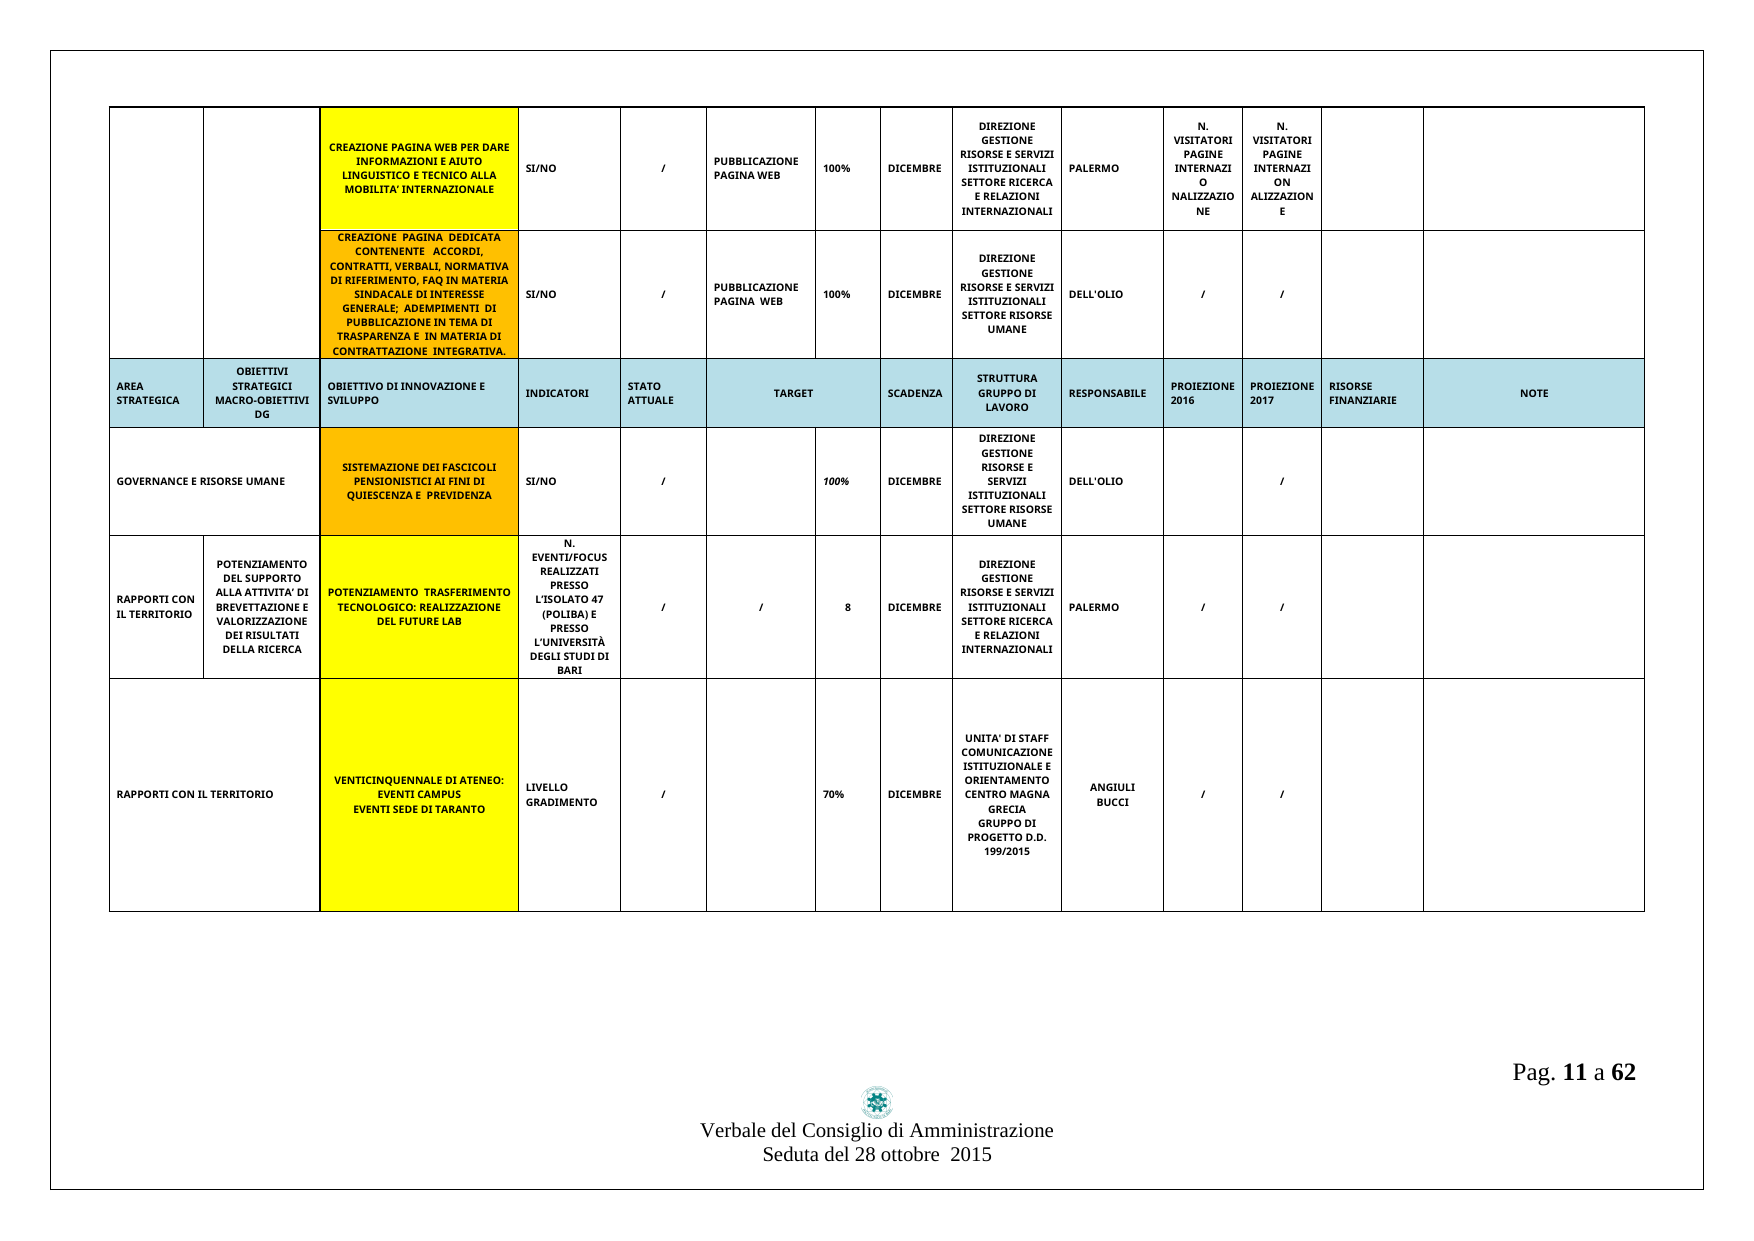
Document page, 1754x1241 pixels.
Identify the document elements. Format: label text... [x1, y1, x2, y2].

table_cell [707, 679, 815, 911]
table_cell INDICATORI [519, 359, 620, 427]
table_cell [1424, 108, 1644, 229]
table_cell RISORSE FINANZIARIE [1322, 359, 1423, 427]
table_cell RAPPORTI CON IL TERRITORIO [110, 679, 319, 911]
table_cell 100% [816, 428, 880, 535]
table_cell 100% [816, 231, 880, 358]
table_cell N. VISITATORI PAGINE INTERNAZIO NALIZZAZIO NE [1164, 108, 1242, 229]
table_cell / [621, 679, 706, 911]
table_cell TARGET [707, 359, 880, 427]
table_cell DICEMBRE [881, 108, 952, 229]
table_cell ANGIULI BUCCI [1062, 679, 1163, 911]
table_cell SI/NO [519, 428, 620, 535]
table_cell GOVERNANCE E RISORSE UMANE [110, 428, 319, 535]
table_cell CREAZIONE PAGINA WEB PER DARE INFORMAZIONI E AIUTO LINGUISTICO E TECNICO ALLA MOBILITA’ INTERNAZIONALE [321, 108, 518, 229]
table_cell STRUTTURA GRUPPO DI LAVORO [953, 359, 1061, 427]
table_cell POTENZIAMENTO DEL SUPPORTO ALLA ATTIVITA’ DI BREVETTAZIONE E VALORIZZAZIONE DEI RISULTATI DELLA RICERCA [204, 536, 319, 678]
table_cell PALERMO [1062, 108, 1163, 229]
table_cell DICEMBRE [881, 428, 952, 535]
table_cell / [707, 536, 815, 678]
table_cell [1164, 428, 1242, 535]
table_cell RESPONSABILE [1062, 359, 1163, 427]
table_cell POTENZIAMENTO TRASFERIMENTO TECNOLOGICO: REALIZZAZIONE DEL FUTURE LAB [321, 536, 518, 678]
table_cell [1322, 108, 1423, 229]
table_cell SISTEMAZIONE DEI FASCICOLI PENSIONISTICI AI FINI DI QUIESCENZA E PREVIDENZA [321, 428, 518, 535]
table_cell 8 [816, 536, 880, 678]
table_cell SI/NO [519, 108, 620, 229]
table_cell [1322, 536, 1423, 678]
table_cell 70% [816, 679, 880, 911]
table_cell / [1243, 231, 1321, 358]
picture [861, 1086, 893, 1119]
table_cell [1322, 231, 1423, 358]
table_cell DELL'OLIO [1062, 428, 1163, 535]
table_cell PROIEZIONE 2016 [1164, 359, 1242, 427]
table_cell / [1243, 679, 1321, 911]
table_cell / [621, 231, 706, 358]
table_cell 100% [816, 108, 880, 229]
table_cell / [621, 108, 706, 229]
table_cell SI/NO [519, 231, 620, 358]
table_cell N. EVENTI/FOCUS REALIZZATI PRESSO L’ISOLATO 47 (POLIBA) E PRESSO L’UNIVERSITÀ DEGLI STUDI DI BARI [519, 536, 620, 678]
table_cell DICEMBRE [881, 536, 952, 678]
table_cell VENTICINQUENNALE DI ATENEO: EVENTI CAMPUS EVENTI SEDE DI TARANTO [321, 679, 518, 911]
table_cell PALERMO [1062, 536, 1163, 678]
table_cell [1424, 428, 1644, 535]
table_cell CREAZIONE PAGINA DEDICATA CONTENENTE ACCORDI, CONTRATTI, VERBALI, NORMATIVA DI RIFERIMENTO, FAQ IN MATERIA SINDACALE DI INTERESSE GENERALE; ADEMPIMENTI DI PUBBLICAZIONE IN TEMA DI TRASPARENZA E IN MATERIA DI CONTRATTAZIONE INTEGRATIVA. [321, 231, 518, 358]
table_cell / [1164, 679, 1242, 911]
table_cell SCADENZA [881, 359, 952, 427]
table_cell [1424, 536, 1644, 678]
table_cell PROIEZIONE 2017 [1243, 359, 1321, 427]
table_cell RAPPORTI CON IL TERRITORIO [110, 536, 203, 678]
table_cell [1424, 231, 1644, 358]
table_cell OBIETTIVI STRATEGICI MACRO-OBIETTIVI DG [204, 359, 319, 427]
table_cell PUBBLICAZIONE PAGINA WEB [707, 231, 815, 358]
table_cell STATO ATTUALE [621, 359, 706, 427]
table_cell DIREZIONE GESTIONE RISORSE E SERVIZI ISTITUZIONALI SETTORE RISORSE UMANE [953, 231, 1061, 358]
table_cell DELL'OLIO [1062, 231, 1163, 358]
table_cell [1322, 428, 1423, 535]
table_cell LIVELLO GRADIMENTO [519, 679, 620, 911]
table_cell DIREZIONE GESTIONE RISORSE E SERVIZI ISTITUZIONALI SETTORE RICERCA E RELAZIONI INTERNAZIONALI [953, 536, 1061, 678]
table_cell / [621, 428, 706, 535]
table_cell PUBBLICAZIONE PAGINA WEB [707, 108, 815, 229]
table_cell DIREZIONE GESTIONE RISORSE E SERVIZI ISTITUZIONALI SETTORE RICERCA E RELAZIONI INTERNAZIONALI [953, 108, 1061, 229]
table_cell [1424, 679, 1644, 911]
table_cell [707, 428, 815, 535]
table_cell DICEMBRE [881, 231, 952, 358]
table_cell AREA STRATEGICA [110, 359, 203, 427]
table_cell / [1243, 428, 1321, 535]
table_cell OBIETTIVO DI INNOVAZIONE E SVILUPPO [321, 359, 518, 427]
table_cell NOTE [1424, 359, 1644, 427]
table_cell [1322, 679, 1423, 911]
table_cell / [1243, 536, 1321, 678]
table_cell / [621, 536, 706, 678]
table_cell UNITA' DI STAFF COMUNICAZIONE ISTITUZIONALE E ORIENTAMENTO CENTRO MAGNA GRECIA GRUPPO DI PROGETTO D.D. 199/2015 [953, 679, 1061, 911]
table_cell DICEMBRE [881, 679, 952, 911]
table_cell / [1164, 231, 1242, 358]
table_cell / [1164, 536, 1242, 678]
table_cell DIREZIONE GESTIONE RISORSE E SERVIZI ISTITUZIONALI SETTORE RISORSE UMANE [953, 428, 1061, 535]
table_cell N. VISITATORI PAGINE INTERNAZION ALIZZAZIONE [1243, 108, 1321, 229]
